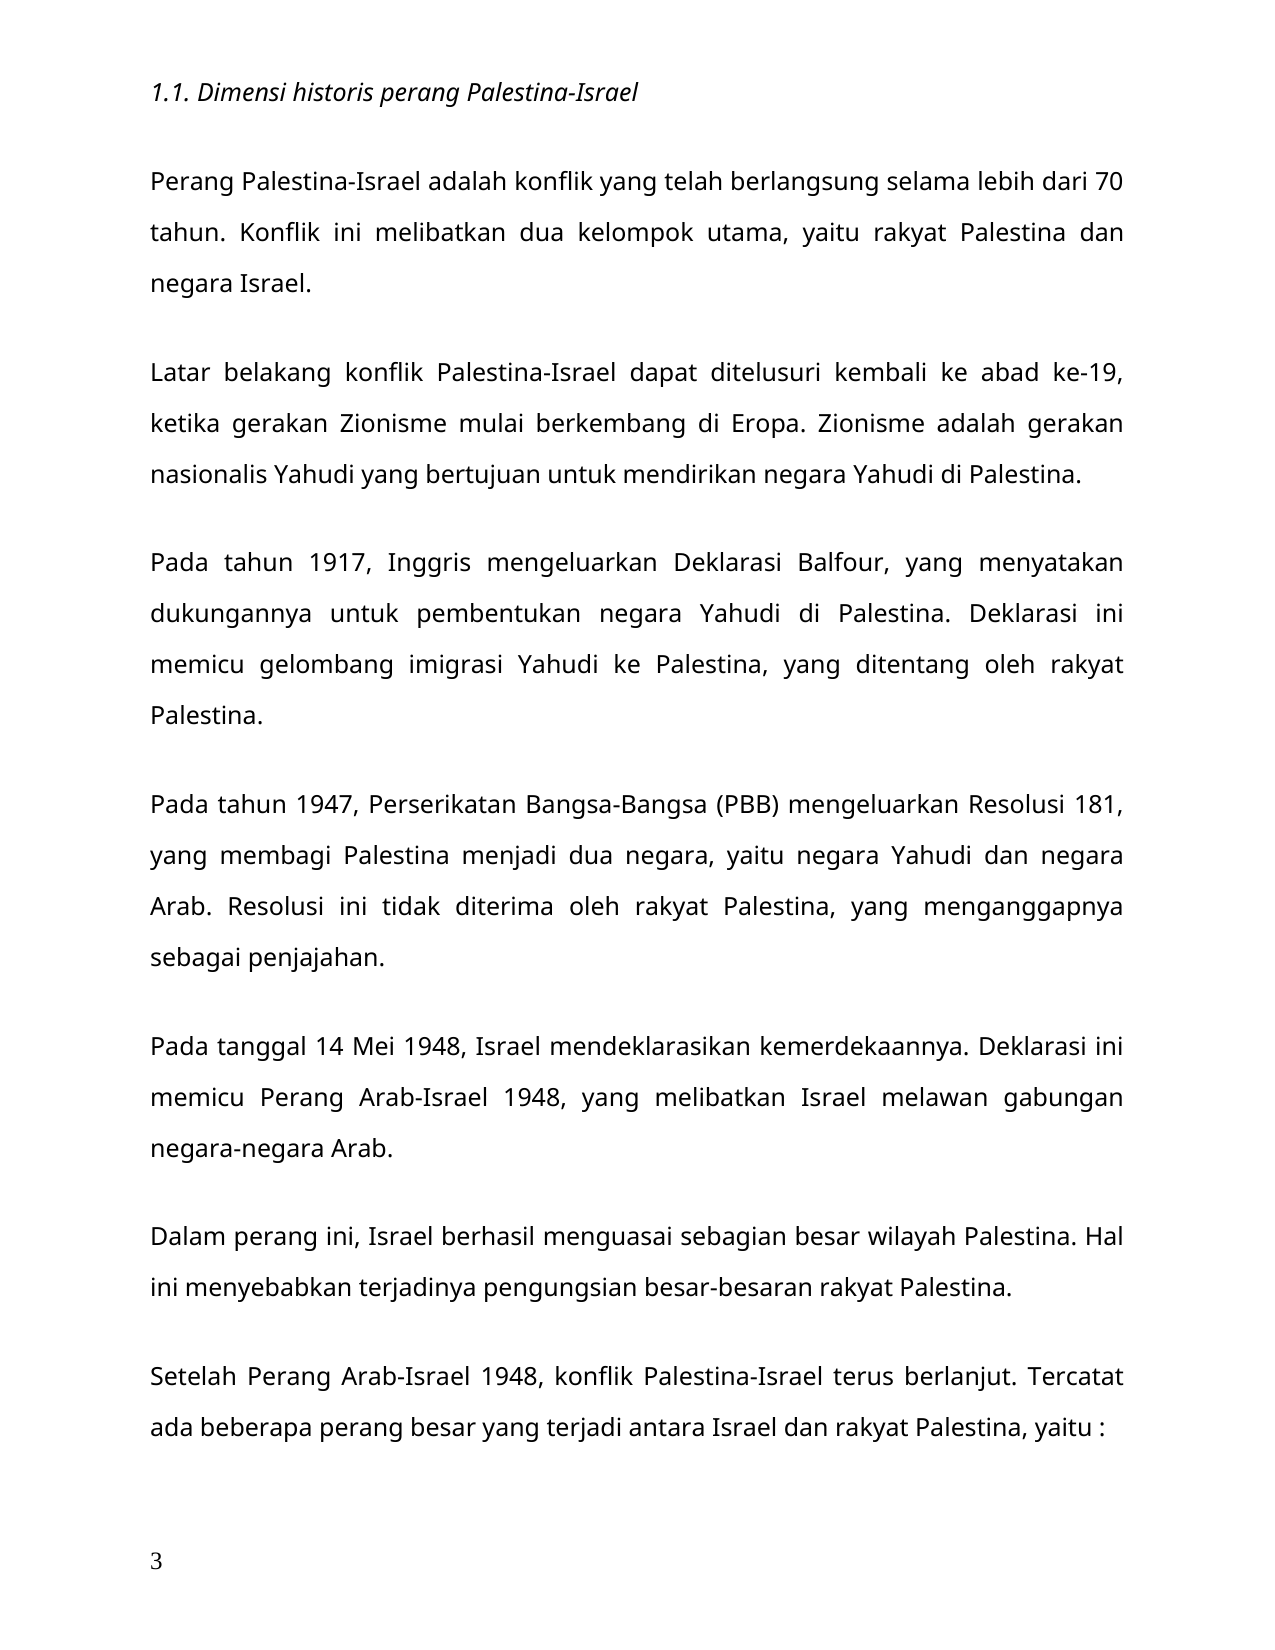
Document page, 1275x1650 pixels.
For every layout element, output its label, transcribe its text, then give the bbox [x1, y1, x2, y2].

text Setelah Perang Arab-Israel 1948, konflik Palestina-Israel terus berlanjut. Tercatat ada beberapa perang besar yang terjadi antara Israel dan rakyat Palestina, yaitu : [150, 1358, 1125, 1443]
text 1.1. Dimensi historis perang Palestina-Israel [150, 75, 1125, 109]
text Pada tahun 1917, Inggris mengeluarkan Deklarasi Balfour, yang menyatakan dukungannya untuk pembentukan negara Yahudi di Palestina. Deklarasi ini memicu gelombang imigrasi Yahudi ke Palestina, yang ditentang oleh rakyat Palestina. [150, 545, 1125, 732]
text Perang Palestina-Israel adalah konflik yang telah berlangsung selama lebih dari 70 tahun. Konflik ini melibatkan dua kelompok utama, yaitu rakyat Palestina dan negara Israel. [150, 163, 1125, 300]
text Latar belakang konflik Palestina-Israel dapat ditelusuri kembali ke abad ke-19, ketika gerakan Zionisme mulai berkembang di Eropa. Zionisme adalah gerakan nasionalis Yahudi yang bertujuan untuk mendirikan negara Yahudi di Palestina. [150, 354, 1125, 490]
text Dalam perang ini, Israel berhasil menguasai sebagian besar wilayah Palestina. Hal ini menyebabkan terjadinya pengungsian besar-besaran rakyat Palestina. [150, 1219, 1125, 1304]
text Pada tanggal 14 Mei 1948, Israel mendeklarasikan kemerdekaannya. Deklarasi ini memicu Perang Arab-Israel 1948, yang melibatkan Israel melawan gabungan negara-negara Arab. [150, 1028, 1125, 1164]
text Pada tahun 1947, Perserikatan Bangsa-Bangsa (PBB) mengeluarkan Resolusi 181, yang membagi Palestina menjadi dua negara, yaitu negara Yahudi dan negara Arab. Resolusi ini tidak diterima oleh rakyat Palestina, yang menganggapnya sebagai penjajahan. [150, 786, 1125, 974]
